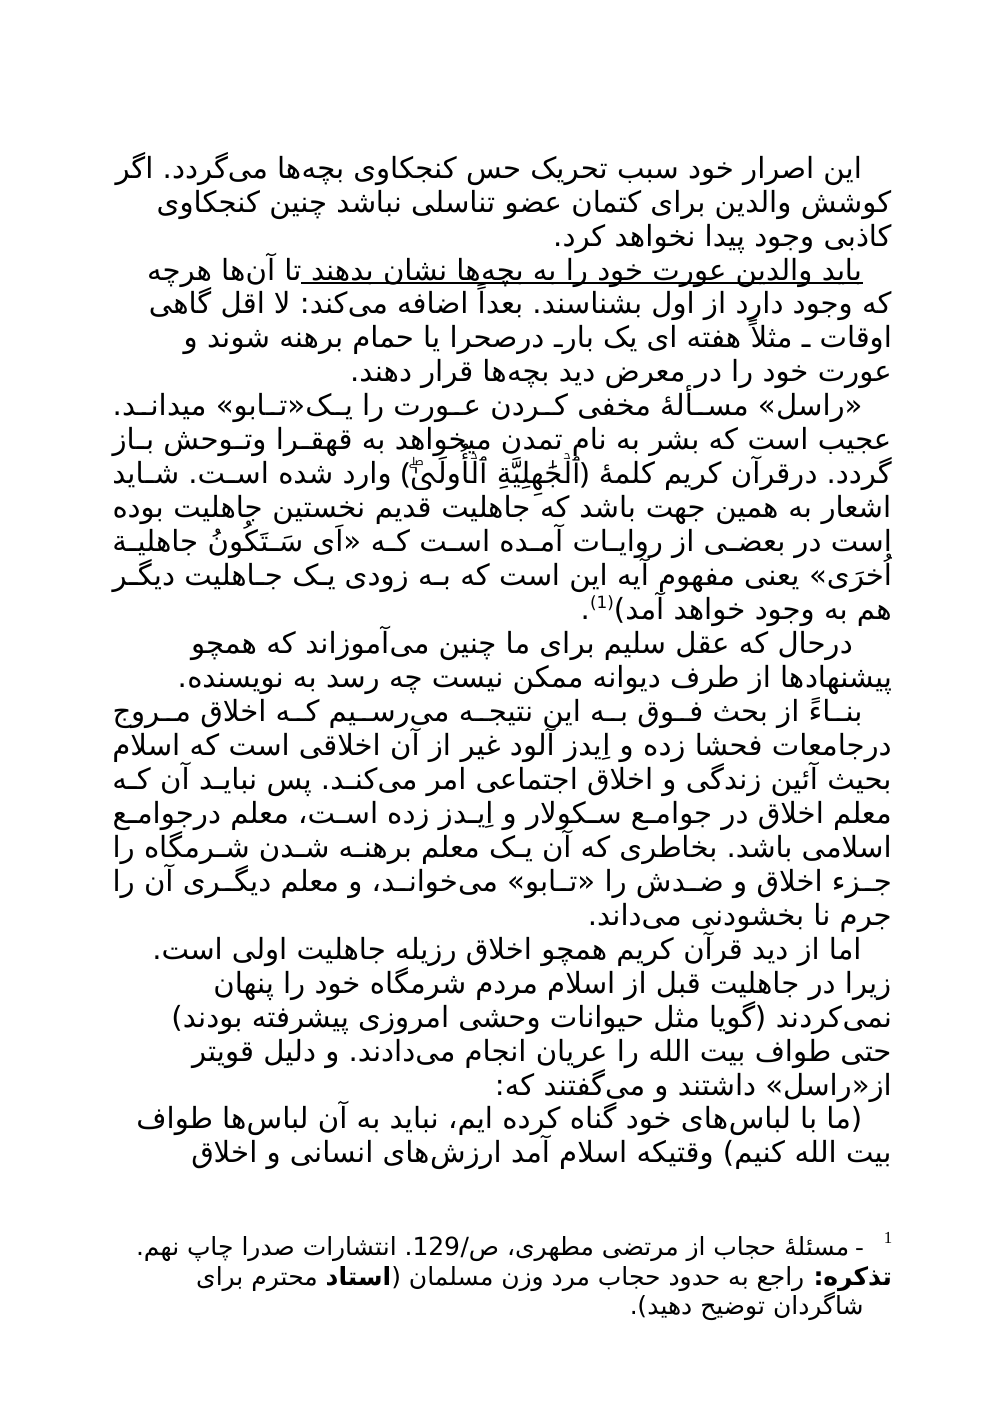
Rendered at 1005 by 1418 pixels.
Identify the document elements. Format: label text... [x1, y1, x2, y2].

text اما از دید قرآن کریم همچو اخلاق رزیله جاهلیت اولی است. زیرا در جاهلیت قبل از اسلام مردم شرمگاه خود را پنهان نمی‌کردند (گویا مثل حیوانات وحشی امروزی پیشرفته بودند) حتی طواف بیت الله را عریان انجام می‌دادند. و دلیل قویتر از«راسل» داشتند و می‌گفتند که: [112, 932, 892, 1102]
text بناءً از بحث فوق به این نتیجه می‌رسیم که اخلاق مروج درجامعات فحشا زده و اِیدز آلود غیر از آن اخلاقی است که اسلام بحیث آئین زندگی و اخلاق اجتماعی امر می‌کند. پس نباید آن که معلم اخلاق در جوامع سکولار و اِیدز زده است، معلم درجوامع اسلامی باشد. بخاطری که آن یک معلم برهنه شدن شرمگاه را جزء اخلاق و ضدش را «تابو» می‌خواند، و معلم دیگری آن را جرم نا بخشودنی می‌داند. [112, 694, 892, 932]
text این اصرار خود سبب تحریک حس کنجکاوی بچه‌ها می‌گردد. اگر کوشش والدین برای کتمان عضو تناسلی نباشد چنین کنجکاوی کاذبی وجود پیدا نخواهد کرد. [112, 151, 892, 253]
text باید والدین عورت خود را به بچه‌ها نشان بدهند تا آن‌ها هرچه که وجود دارد از اول بشناسند. بعداً اضافه می‌کند: لا اقل گاهی اوقات ـ مثلاً هفته ای یک بارـ درصحرا یا حمام برهنه شوند و عورت خود را در معرض دید بچه‌ها قرار دهند. [112, 253, 892, 389]
text «راسل» مسألۀ مخفی کردن عورت را یک«تابو» میداند. عجیب است که بشر به نام تمدن میخواهد به قهقرا وتوحش باز گردد. درقرآن کریم کلمۀ ﴿ٱلۡجَٰهِلِيَّةِ ٱلۡأُولَىٰۖ﴾ وارد شده است. شاید اشعار به همین جهت باشد که جاهلیت قدیم نخستین جاهلیت بوده است در بعضی از روایات آمده است که «اَی سَتَکُونُ جاهلیة اُخرَی» یعنی مفهوم آیه این است که به زودی یک جاهلیت دیگر هم به وجود خواهد آمد)(). [112, 389, 892, 626]
text درحال که عقل سلیم برای ما چنین می‌آموزاند که همچو پیشنهاد‌ها از طرف دیوانه ممکن نیست چه رسد به نویسنده. [112, 626, 892, 694]
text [112, 1102, 892, 1170]
